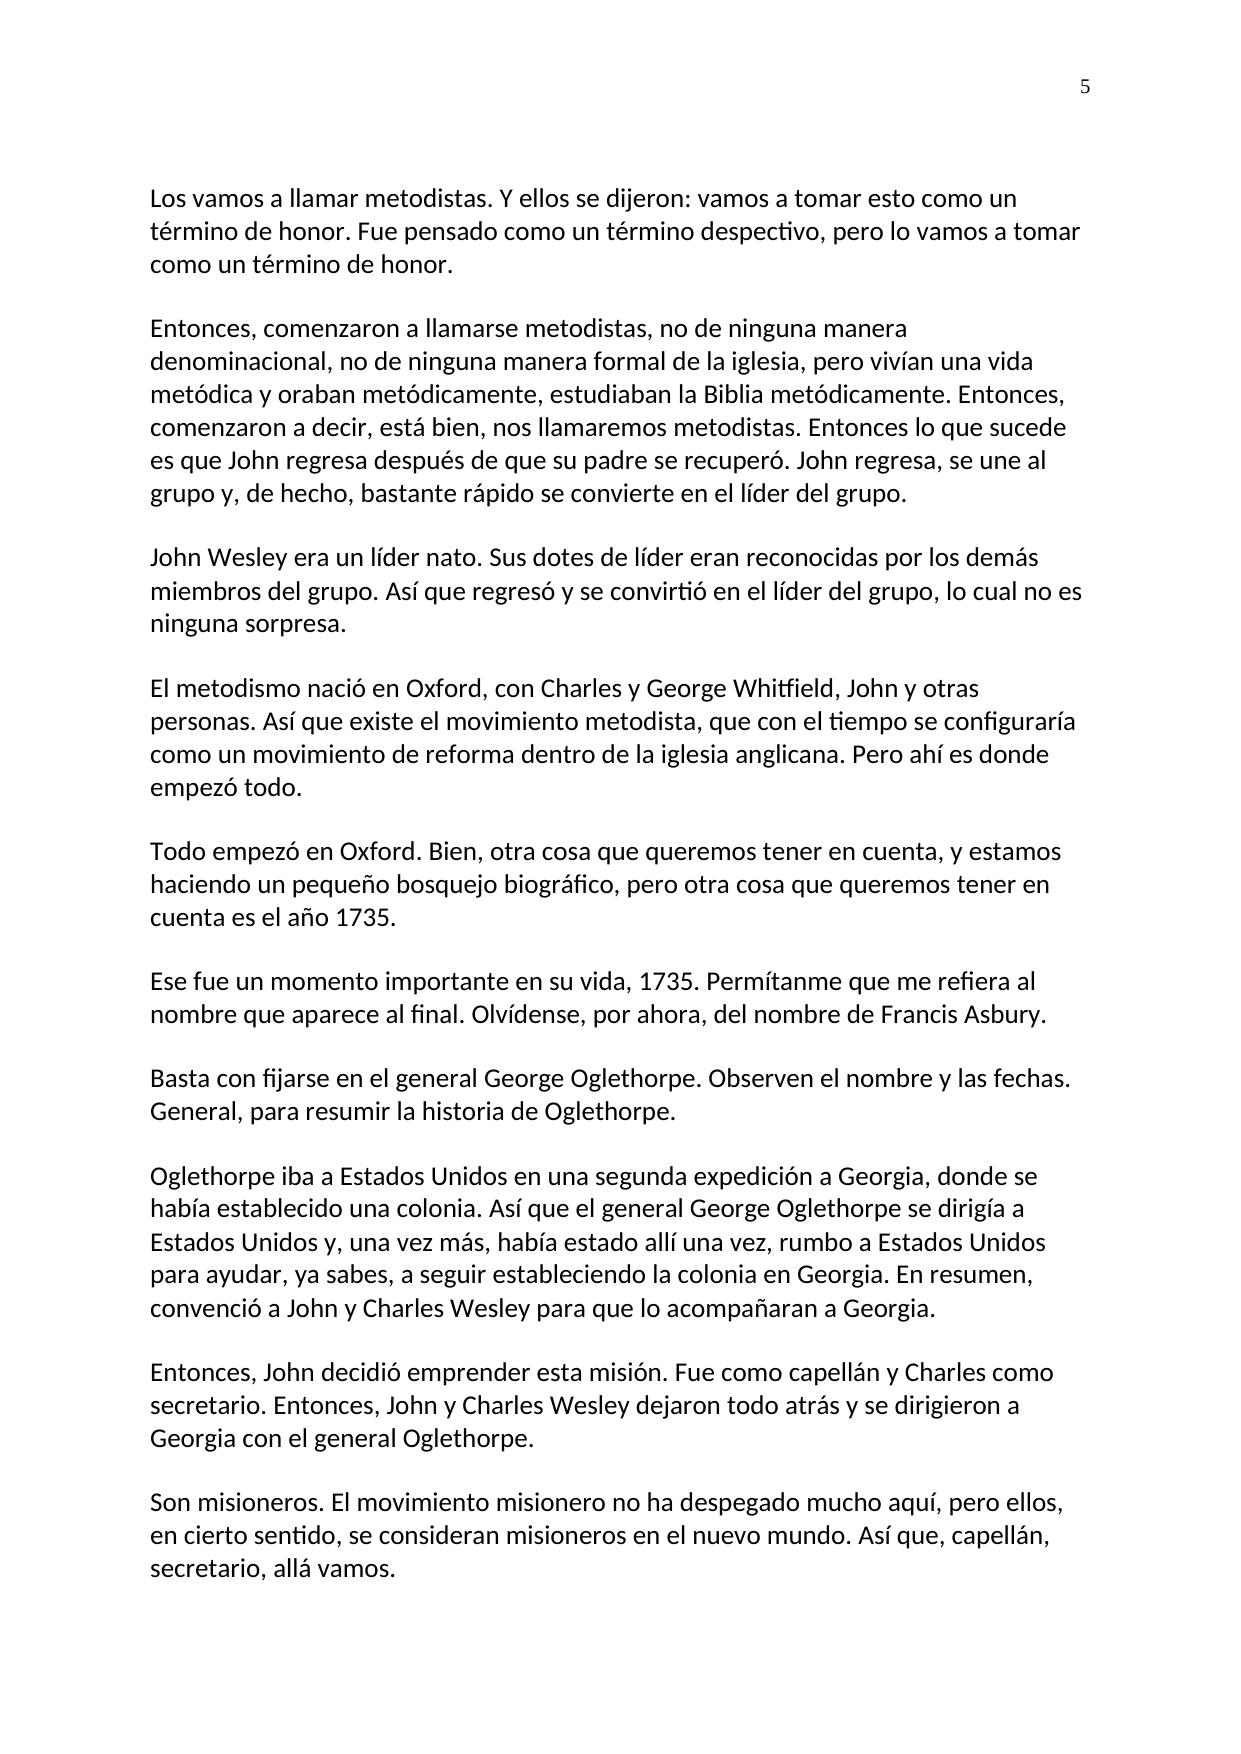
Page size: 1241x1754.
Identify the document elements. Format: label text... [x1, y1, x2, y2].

text El metodismo nació en Oxford, con Charles y George Whitfield, John y otras personas. Así que existe el movimiento metodista, que con el tiempo se configuraría como un movimiento de reforma dentro de la iglesia anglicana. Pero ahí es donde empezó todo. [150, 671, 1090, 803]
text Entonces, comenzaron a llamarse metodistas, no de ninguna manera denominacional, no de ninguna manera formal de la iglesia, pero vivían una vida metódica y oraban metódicamente, estudiaban la Biblia metódicamente. Entonces, comenzaron a decir, está bien, nos llamaremos metodistas. Entonces lo que sucede es que John regresa después de que su padre se recuperó. John regresa, se une al grupo y, de hecho, bastante rápido se convierte en el líder del grupo. [150, 311, 1090, 509]
text John Wesley era un líder nato. Sus dotes de líder eran reconocidas por los demás miembros del grupo. Así que regresó y se convirtió en el líder del grupo, lo cual no es ninguna sorpresa. [150, 541, 1090, 640]
text Oglethorpe iba a Estados Unidos en una segunda expedición a Georgia, donde se había establecido una colonia. Así que el general George Oglethorpe se dirigía a Estados Unidos y, una vez más, había estado allí una vez, rumbo a Estados Unidos para ayudar, ya sabes, a seguir estableciendo la colonia en Georgia. En resumen, convenció a John y Charles Wesley para que lo acompañaran a Georgia. [150, 1159, 1090, 1324]
text Todo empezó en Oxford. Bien, otra cosa que queremos tener en cuenta, y estamos haciendo un pequeño bosquejo biográfico, pero otra cosa que queremos tener en cuenta es el año 1735. [150, 834, 1090, 933]
text Entonces, John decidió emprender esta misión. Fue como capellán y Charles como secretario. Entonces, John y Charles Wesley dejaron todo atrás y se dirigieron a Georgia con el general Oglethorpe. [150, 1355, 1090, 1454]
text Los vamos a llamar metodistas. Y ellos se dijeron: vamos a tomar esto como un término de honor. Fue pensado como un término despectivo, pero lo vamos a tomar como un término de honor. [150, 181, 1090, 280]
text Basta con fijarse en el general George Oglethorpe. Observen el nombre y las fechas. General, para resumir la historia de Oglethorpe. [150, 1061, 1090, 1127]
text Ese fue un momento importante en su vida, 1735. Permítanme que me refiera al nombre que aparece al final. Olvídense, por ahora, del nombre de Francis Asbury. [150, 964, 1090, 1030]
text Son misioneros. El movimiento misionero no ha despegado mucho aquí, pero ellos, en cierto sentido, se consideran misioneros en el nuevo mundo. Así que, capellán, secretario, allá vamos. [150, 1485, 1090, 1584]
